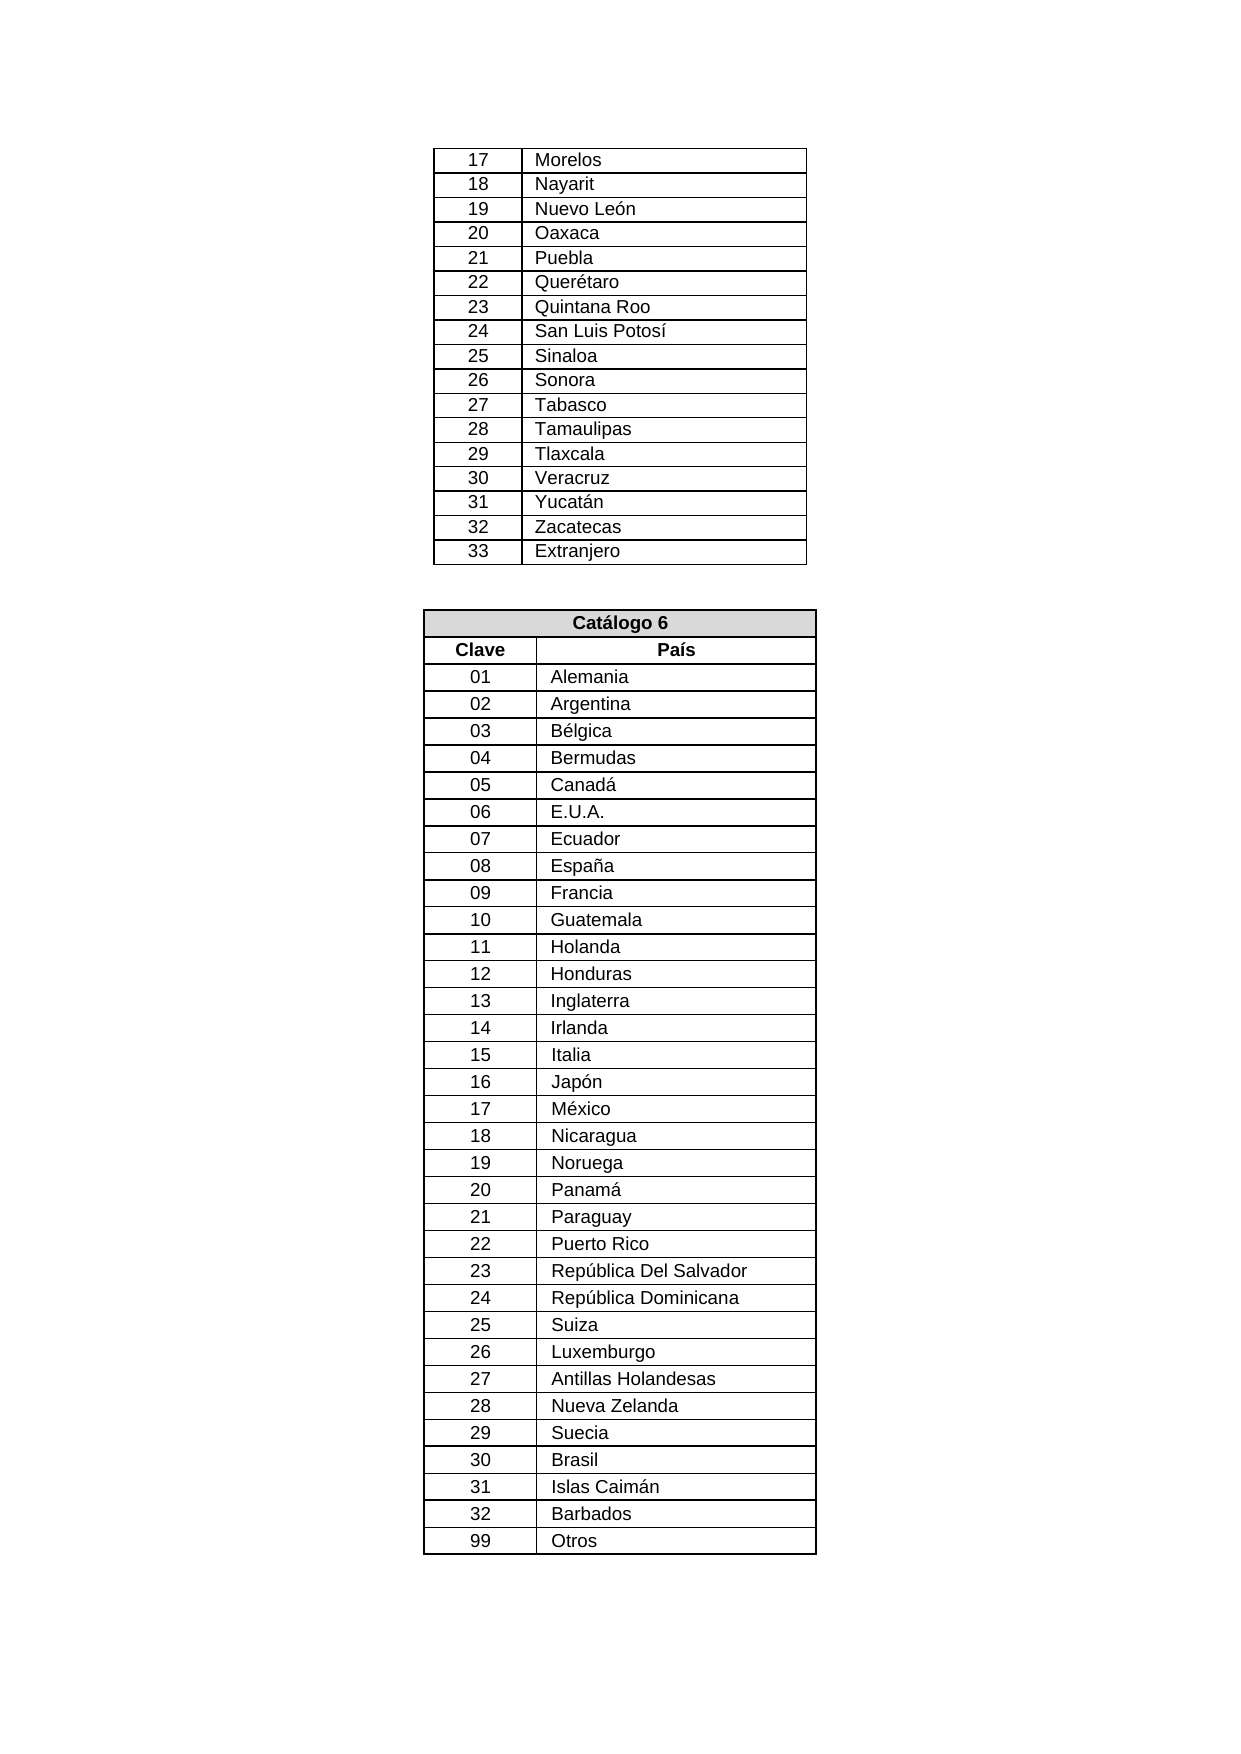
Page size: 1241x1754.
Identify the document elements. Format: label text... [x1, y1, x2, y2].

table_cell Panamá [537, 1177, 815, 1203]
table_cell 24 [425, 1285, 536, 1311]
table_cell Clave [425, 638, 536, 663]
table_cell 14 [425, 1015, 536, 1041]
table_cell 31 [425, 1474, 536, 1499]
table_cell Inglaterra [537, 988, 815, 1014]
table_cell Extranjero [523, 541, 806, 564]
table_cell Nueva Zelanda [537, 1393, 815, 1418]
table_cell Sinaloa [523, 345, 806, 368]
table_cell 20 [425, 1177, 536, 1203]
table_cell Brasil [537, 1447, 815, 1472]
table_cell 22 [425, 1231, 536, 1257]
table_cell Nayarit [523, 174, 806, 197]
table_cell Francia [537, 881, 815, 906]
table_cell Ecuador [537, 827, 815, 852]
table_cell 16 [425, 1069, 536, 1095]
table_cell 21 [435, 247, 521, 270]
table_cell 22 [435, 272, 521, 294]
table_cell México [537, 1096, 815, 1122]
table_cell Suecia [537, 1420, 815, 1445]
table_cell 30 [435, 467, 521, 490]
table_cell Nicaragua [537, 1123, 815, 1149]
table_cell 24 [435, 321, 521, 343]
table_cell Paraguay [537, 1204, 815, 1229]
table_cell 32 [425, 1501, 536, 1526]
table_cell 15 [425, 1042, 536, 1068]
table_header Catálogo 6 [425, 611, 815, 636]
table_cell España [537, 853, 815, 879]
table_cell Irlanda [537, 1015, 815, 1041]
table_cell E.U.A. [537, 800, 815, 825]
table_cell 11 [425, 935, 536, 960]
table_cell 01 [425, 665, 536, 690]
table_cell Tabasco [523, 394, 806, 417]
table_cell República Dominicana [537, 1285, 815, 1311]
table_cell Tlaxcala [523, 443, 806, 466]
table_cell 08 [425, 853, 536, 879]
table_cell Guatemala [537, 907, 815, 933]
table_cell 23 [425, 1258, 536, 1283]
table_cell 27 [435, 394, 521, 417]
table_cell 20 [435, 223, 521, 246]
table_cell 25 [435, 345, 521, 368]
table_cell Alemania [537, 665, 815, 690]
table_cell Holanda [537, 935, 815, 960]
table_cell 17 [425, 1096, 536, 1122]
table_cell 32 [435, 516, 521, 539]
table_cell 25 [425, 1312, 536, 1337]
table_cell 23 [435, 296, 521, 319]
table_cell 31 [435, 492, 521, 515]
table_cell República Del Salvador [537, 1258, 815, 1283]
table_cell 18 [425, 1123, 536, 1149]
table_cell 12 [425, 961, 536, 987]
table_cell Morelos [523, 149, 806, 172]
table_cell Antillas Holandesas [537, 1366, 815, 1391]
table_cell País [537, 638, 815, 663]
table_cell Honduras [537, 961, 815, 987]
table_cell 28 [435, 418, 521, 441]
table_cell 30 [425, 1447, 536, 1472]
table_cell Veracruz [523, 467, 806, 490]
table_cell Tamaulipas [523, 418, 806, 441]
table_cell Puebla [523, 247, 806, 270]
table_cell Quintana Roo [523, 296, 806, 319]
table_cell 18 [435, 174, 521, 197]
table_cell 06 [425, 800, 536, 825]
table_cell 04 [425, 746, 536, 771]
table_cell 02 [425, 692, 536, 717]
table_cell 03 [425, 719, 536, 744]
table_cell Bélgica [537, 719, 815, 744]
table_cell 26 [435, 370, 521, 392]
table_cell 29 [425, 1420, 536, 1445]
table_cell 33 [435, 541, 521, 564]
table_cell 99 [425, 1528, 536, 1553]
table_cell 28 [425, 1393, 536, 1418]
table_cell Otros [537, 1528, 815, 1553]
table_cell Bermudas [537, 746, 815, 771]
table_cell 26 [425, 1339, 536, 1364]
table_cell Noruega [537, 1150, 815, 1176]
table_cell Luxemburgo [537, 1339, 815, 1364]
table_cell 09 [425, 881, 536, 906]
table_cell Argentina [537, 692, 815, 717]
table_cell 19 [435, 198, 521, 221]
table_cell Sonora [523, 370, 806, 392]
table_cell Nuevo León [523, 198, 806, 221]
table_cell Yucatán [523, 492, 806, 515]
table_cell Islas Caimán [537, 1474, 815, 1499]
table_cell Italia [537, 1042, 815, 1068]
table_cell 19 [425, 1150, 536, 1176]
table_cell 17 [435, 149, 521, 172]
table_cell Oaxaca [523, 223, 806, 246]
table_cell Puerto Rico [537, 1231, 815, 1257]
table_cell 13 [425, 988, 536, 1014]
table_cell Canadá [537, 773, 815, 798]
table_cell Suiza [537, 1312, 815, 1337]
table_cell 27 [425, 1366, 536, 1391]
table_cell 05 [425, 773, 536, 798]
table_cell Barbados [537, 1501, 815, 1526]
table_cell San Luis Potosí [523, 321, 806, 343]
table_cell Japón [537, 1069, 815, 1095]
table_cell 21 [425, 1204, 536, 1229]
table_cell Zacatecas [523, 516, 806, 539]
table_cell 07 [425, 827, 536, 852]
table_cell 29 [435, 443, 521, 466]
table_cell 10 [425, 907, 536, 933]
table_cell Querétaro [523, 272, 806, 294]
